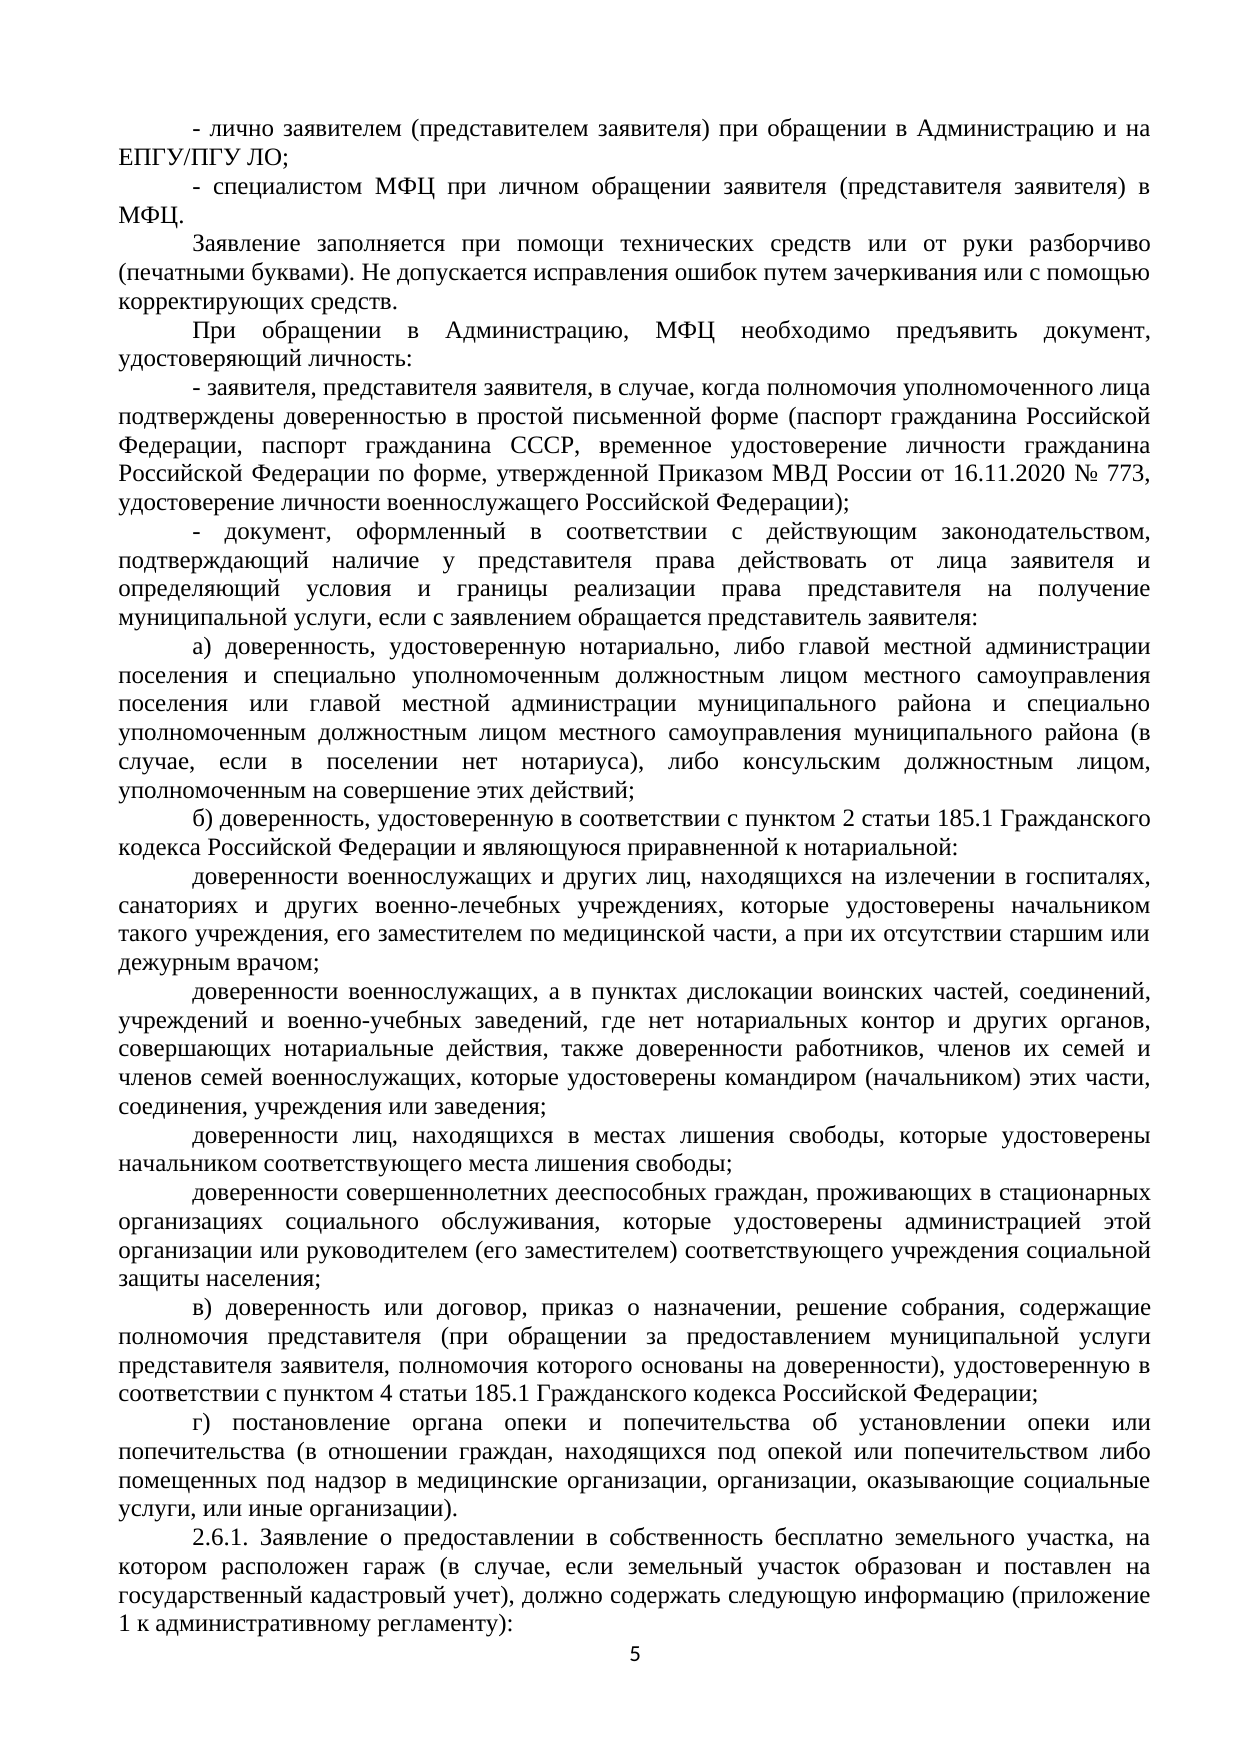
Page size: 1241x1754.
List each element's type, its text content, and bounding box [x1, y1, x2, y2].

text Заявление заполняется при помощи технических средств или от руки разборчиво (печатными буквами). Не допускается исправления ошибок путем зачеркивания или с помощью корректирующих средств. [118, 228, 1152, 315]
text г) постановление органа опеки и попечительства об установлении опеки или попечительства (в отношении граждан, находящихся под опекой или попечительством либо помещенных под надзор в медицинские организации, организации, оказывающие социальные услуги, или иные организации). [118, 1407, 1152, 1522]
text - заявителя, представителя заявителя, в случае, когда полномочия уполномоченного лица подтверждены доверенностью в простой письменной форме (паспорт гражданина Российской Федерации, паспорт гражданина СССР, временное удостоверение личности гражданина Российской Федерации по форме, утвержденной Приказом МВД России от 16.11.2020 № 773, удостоверение личности военнослужащего Российской Федерации); [118, 372, 1152, 516]
text в) доверенность или договор, приказ о назначении, решение собрания, содержащие полномочия представителя (при обращении за предоставлением муниципальной услуги представителя заявителя, полномочия которого основаны на доверенности), удостоверенную в соответствии с пунктом 4 статьи 185.1 Гражданского кодекса Российской Федерации; [118, 1292, 1152, 1407]
text б) доверенность, удостоверенную в соответствии с пунктом 2 статьи 185.1 Гражданского кодекса Российской Федерации и являющуюся приравненной к нотариальной: [118, 803, 1152, 861]
text - документ, оформленный в соответствии с действующим законодательством, подтверждающий наличие у представителя права действовать от лица заявителя и определяющий условия и границы реализации права представителя на получение муниципальной услуги, если с заявлением обращается представитель заявителя: [118, 516, 1152, 631]
text доверенности военнослужащих, а в пунктах дислокации воинских частей, соединений, учреждений и военно-учебных заведений, где нет нотариальных контор и других органов, совершающих нотариальные действия, также доверенности работников, членов их семей и членов семей военнослужащих, которые удостоверены командиром (начальником) этих части, соединения, учреждения или заведения; [118, 976, 1152, 1120]
text 2.6.1. Заявление о предоставлении в собственность бесплатно земельного участка, на котором расположен гараж (в случае, если земельный участок образован и поставлен на государственный кадастровый учет), должно содержать следующую информацию (приложение 1 к административному регламенту): [118, 1522, 1152, 1637]
text доверенности совершеннолетних дееспособных граждан, проживающих в стационарных организациях социального обслуживания, которые удостоверены администрацией этой организации или руководителем (его заместителем) соответствующего учреждения социальной защиты населения; [118, 1177, 1152, 1292]
text доверенности лиц, находящихся в местах лишения свободы, которые удостоверены начальником соответствующего места лишения свободы; [118, 1120, 1152, 1177]
text - лично заявителем (представителем заявителя) при обращении в Администрацию и на ЕПГУ/ПГУ ЛО; [118, 113, 1152, 171]
text а) доверенность, удостоверенную нотариально, либо главой местной администрации поселения и специально уполномоченным должностным лицом местного самоуправления поселения или главой местной администрации муниципального района и специально уполномоченным должностным лицом местного самоуправления муниципального района (в случае, если в поселении нет нотариуса), либо консульским должностным лицом, уполномоченным на совершение этих действий; [118, 631, 1152, 803]
text - специалистом МФЦ при личном обращении заявителя (представителя заявителя) в МФЦ. [118, 171, 1152, 228]
text доверенности военнослужащих и других лиц, находящихся на излечении в госпиталях, санаториях и других военно-лечебных учреждениях, которые удостоверены начальником такого учреждения, его заместителем по медицинской части, а при их отсутствии старшим или дежурным врачом; [118, 861, 1152, 976]
text При обращении в Администрацию, МФЦ необходимо предъявить документ, удостоверяющий личность: [118, 315, 1152, 372]
